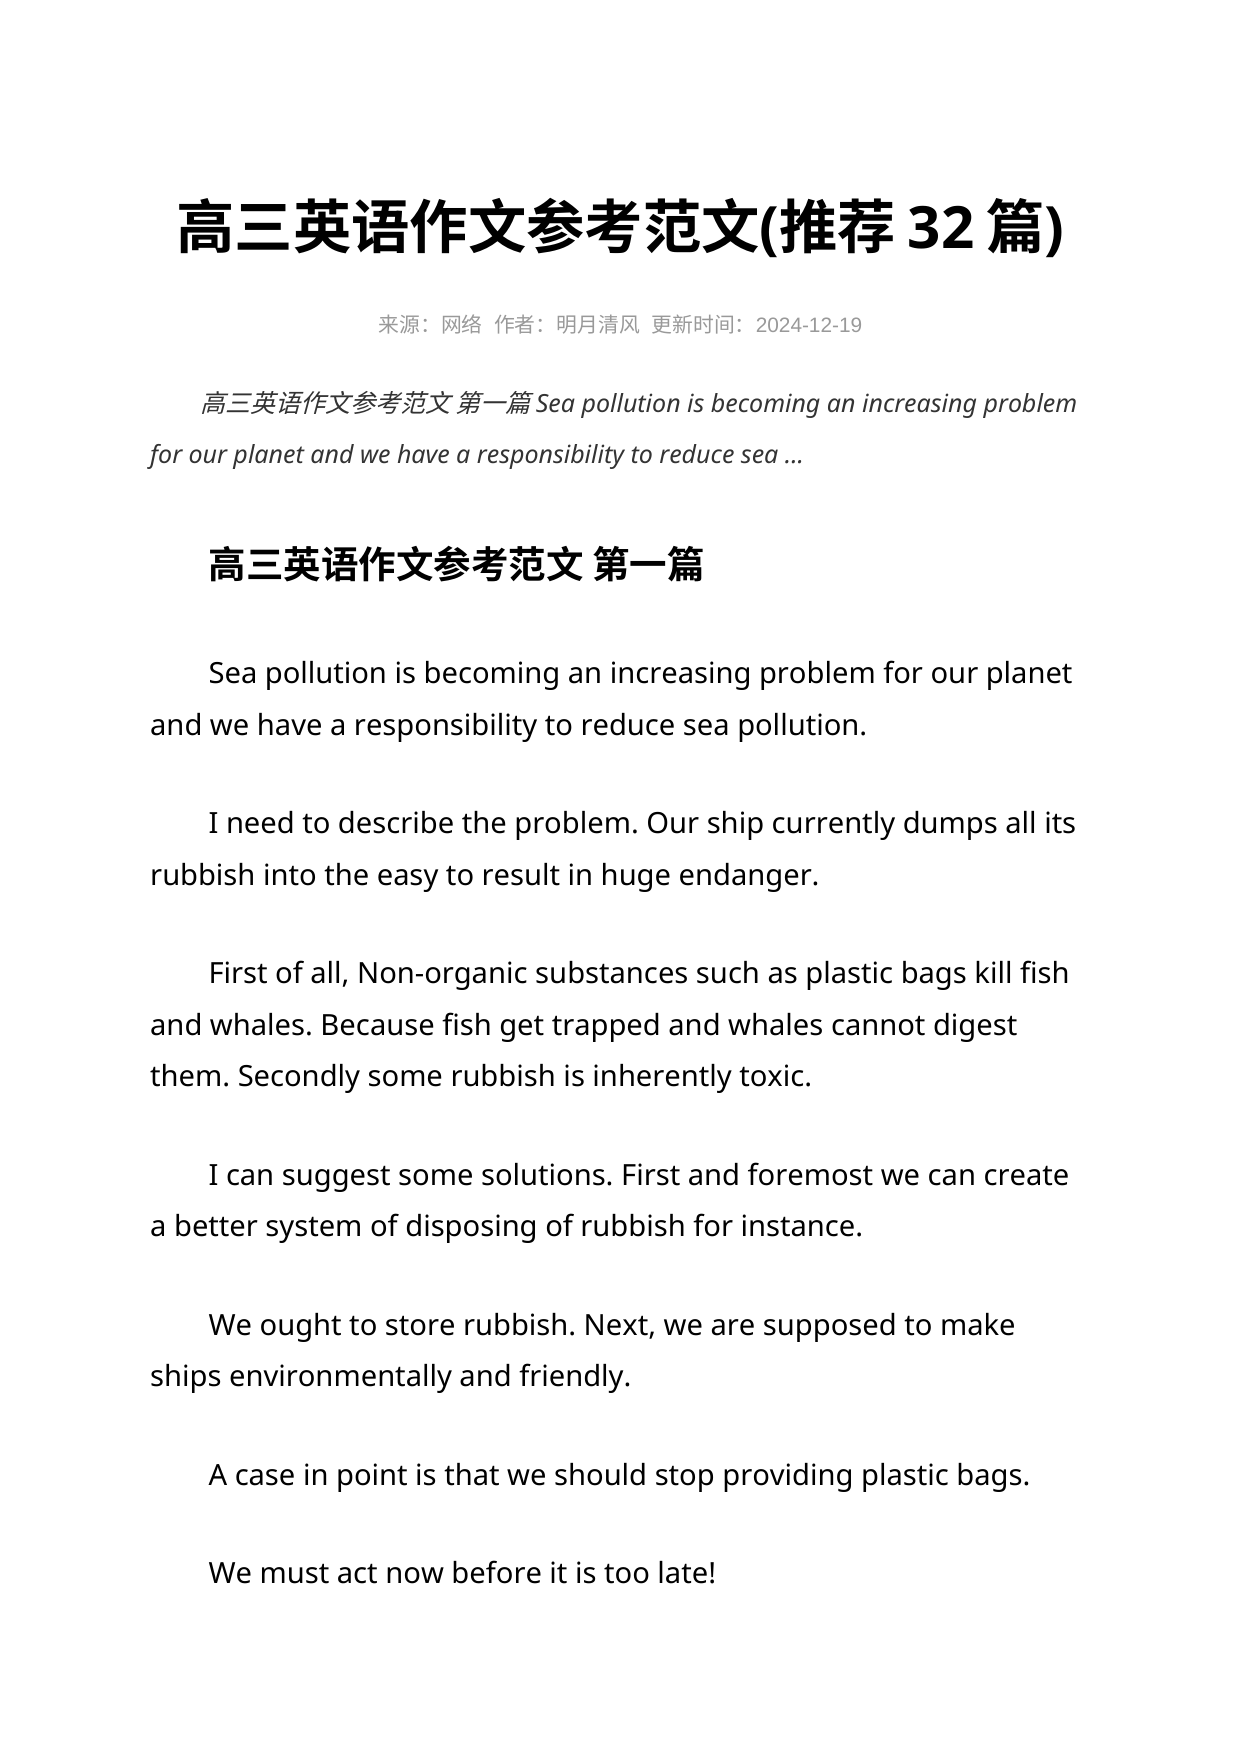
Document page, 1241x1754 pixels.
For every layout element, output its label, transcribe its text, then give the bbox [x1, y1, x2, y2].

text We must act now before it is too late! [150, 1552, 1090, 1592]
text I can suggest some solutions. First and foremost we can create a better system of disposing of rubbish for instance. [150, 1154, 1090, 1245]
subtitle 高三英语作文参考范文(推荐32篇) [150, 181, 1090, 266]
text We ought to store rubbish. Next, we are supposed to make ships environmentally and friendly. [150, 1304, 1090, 1395]
text 来源：网络 作者：明月清风 更新时间：2024-12-19 [150, 313, 1090, 337]
text I need to describe the problem. Our ship currently dumps all its rubbish into the easy to result in huge endanger. [150, 802, 1090, 893]
text 高三英语作文参考范文 第一篇Sea pollution is becoming an increasing problem for our planet and we have a responsibility to reduce sea ... [150, 384, 1090, 471]
text A case in point is that we should stop providing plastic bags. [150, 1454, 1090, 1493]
text Sea pollution is becoming an increasing problem for our planet and we have a responsibility to reduce sea pollution. [150, 652, 1090, 743]
text First of all, Non-organic substances such as plastic bags kill fish and whales. Because fish get trapped and whales cannot digest them. Secondly some rubbish is inherently toxic. [150, 952, 1090, 1095]
text 高三英语作文参考范文 第一篇 [150, 535, 1090, 589]
